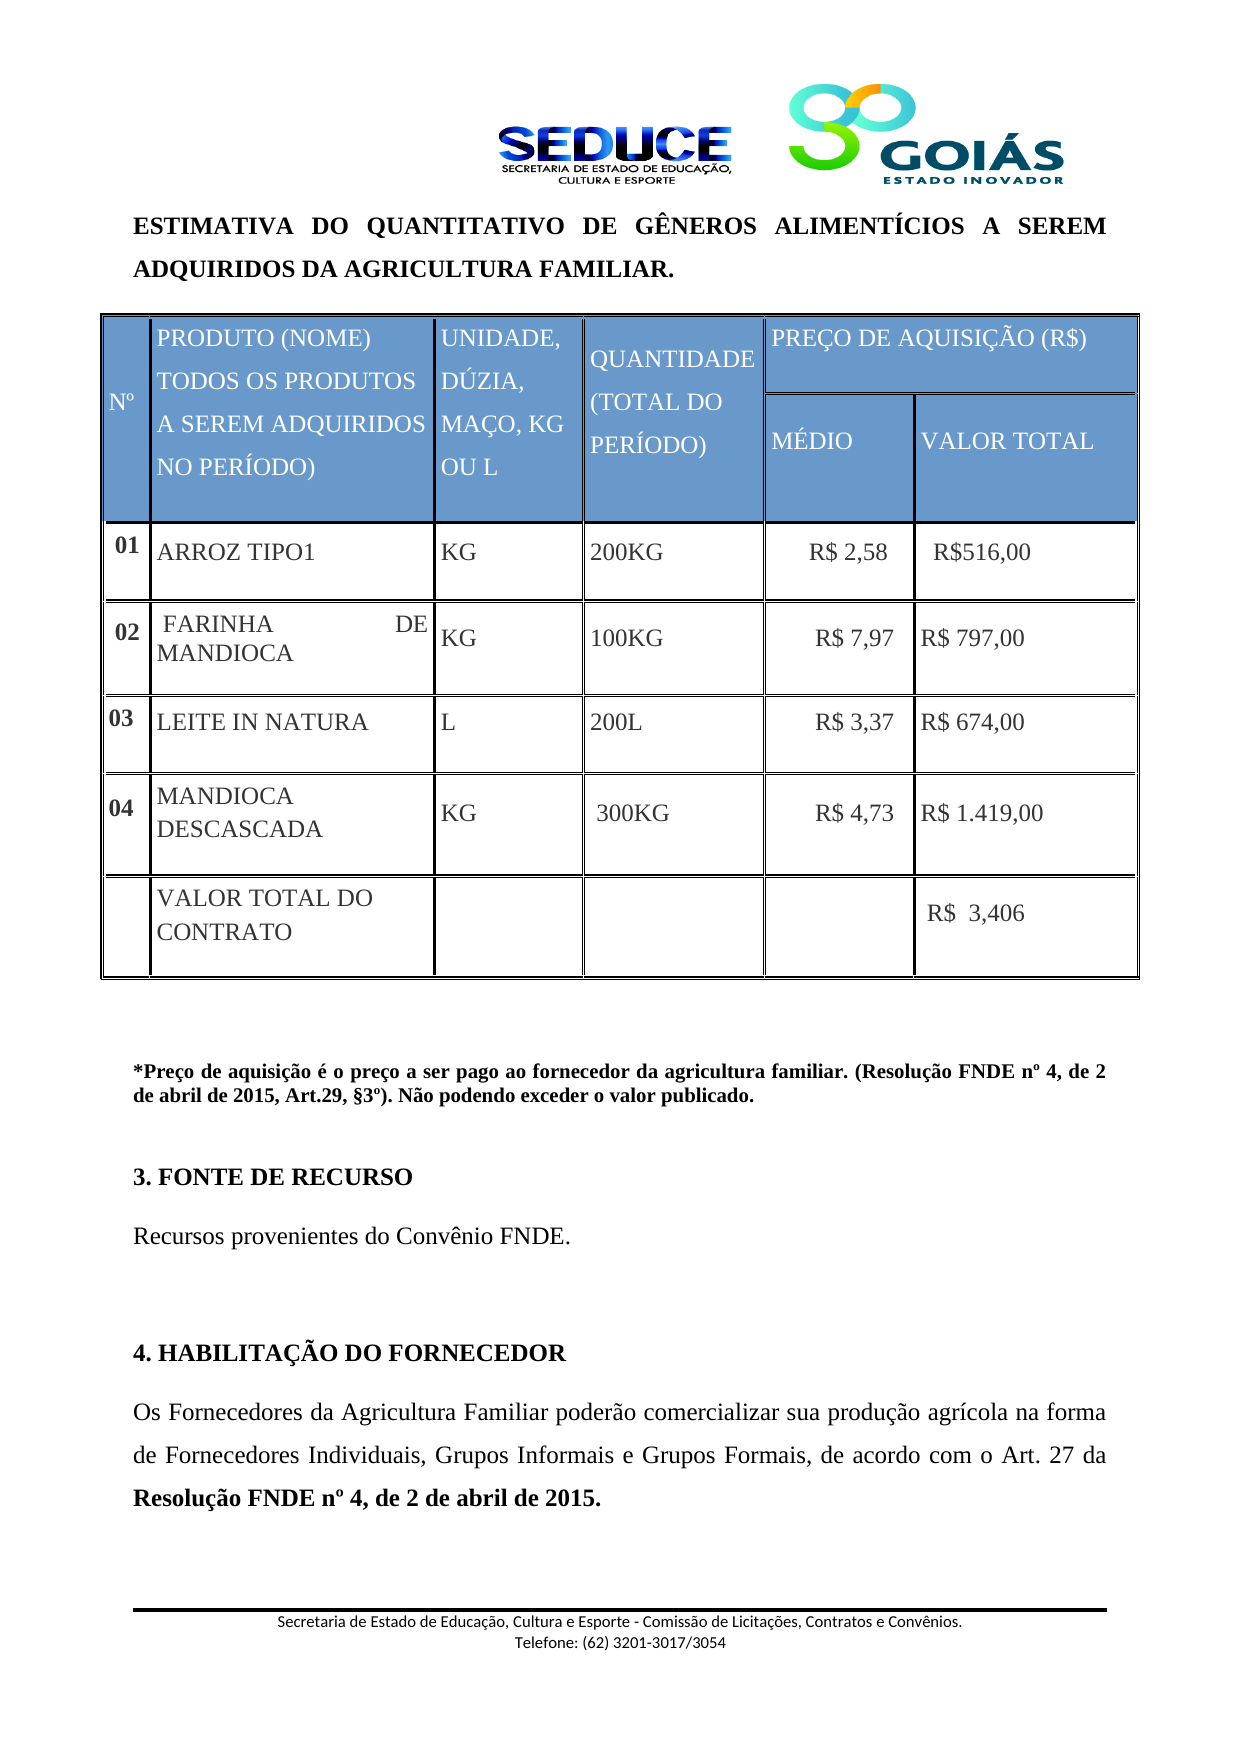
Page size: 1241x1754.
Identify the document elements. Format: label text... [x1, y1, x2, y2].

table_cell L [436, 697, 582, 772]
table_cell 03 [104, 694, 149, 772]
table_cell 100KG [585, 603, 763, 693]
table_cell KG [436, 603, 582, 693]
table_cell R$ 3,406 [914, 874, 1137, 976]
table_cell MÉDIO [766, 395, 913, 521]
picture [477, 73, 1108, 212]
table_header PRODUTO (NOME) TODOS OS PRODUTOS A SEREM ADQUIRIDOS NO PERÍODO) [150, 317, 434, 521]
table_cell R$ 1.419,00 [914, 772, 1138, 874]
table_header Nº [104, 315, 150, 521]
text Recursos provenientes do Convênio FNDE. [133, 1221, 1107, 1250]
table_cell 300KG [585, 775, 763, 874]
table_cell [584, 878, 765, 976]
table_cell KG [436, 524, 582, 599]
table_cell 04 [102, 772, 150, 874]
text ESTIMATIVA DO QUANTITATIVO DE GÊNEROS ALIMENTÍCIOS A SEREM ADQUIRIDOS DA AGRICULTURA FAMILIAR. [133, 211, 1107, 283]
table_cell 01 [104, 521, 149, 599]
table_header UNIDADE, DÚZIA, MAÇO, KG OU L [434, 317, 584, 521]
table_cell R$516,00 [916, 521, 1137, 599]
table_cell R$ 4,73 [766, 775, 913, 874]
table_cell [765, 878, 914, 976]
table_header QUANTIDADE (TOTAL DO PERÍODO) [584, 317, 765, 521]
table_header PREÇO DE AQUISIÇÃO (R$) [765, 317, 1137, 392]
table_cell R$ 7,97 [766, 603, 913, 693]
table_cell MANDIOCA DESCASCADA [152, 775, 433, 874]
table_cell FARINHA DE MANDIOCA [152, 603, 433, 693]
table_cell R$ 2,58 [766, 524, 913, 599]
table_cell VALOR TOTAL [914, 392, 1138, 521]
table_cell R$ 3,37 [766, 697, 913, 772]
table_cell VALOR TOTAL DO CONTRATO [150, 878, 434, 976]
table_cell 200L [585, 697, 763, 772]
table_cell 200KG [585, 524, 763, 599]
text *Preço de aquisição é o preço a ser pago ao fornecedor da agricultura familiar. (Resolução FNDE nº 4, de 2 de abril de 2015, Art.29, §3º). Não podendo exceder o valor publicado. [133, 1059, 1107, 1107]
table_cell LEITE IN NATURA [152, 697, 433, 772]
table_cell 02 [104, 599, 149, 693]
table_cell KG [436, 775, 582, 874]
table_cell [104, 874, 150, 976]
table_cell R$ 674,00 [916, 694, 1137, 772]
table_cell ARROZ TIPO1 [152, 524, 433, 599]
table_cell [434, 878, 584, 976]
text 3. FONTE DE RECURSO [133, 1162, 1107, 1191]
table_cell R$ 797,00 [916, 599, 1137, 693]
text Os Fornecedores da Agricultura Familiar poderão comercializar sua produção agrícola na forma de Fornecedores Individuais, Grupos Informais e Grupos Formais, de acordo com o Art. 27 da Resolução FNDE nº 4, de 2 de abril de 2015. [133, 1397, 1107, 1512]
text 4. HABILITAÇÃO DO FORNECEDOR [133, 1338, 1107, 1367]
